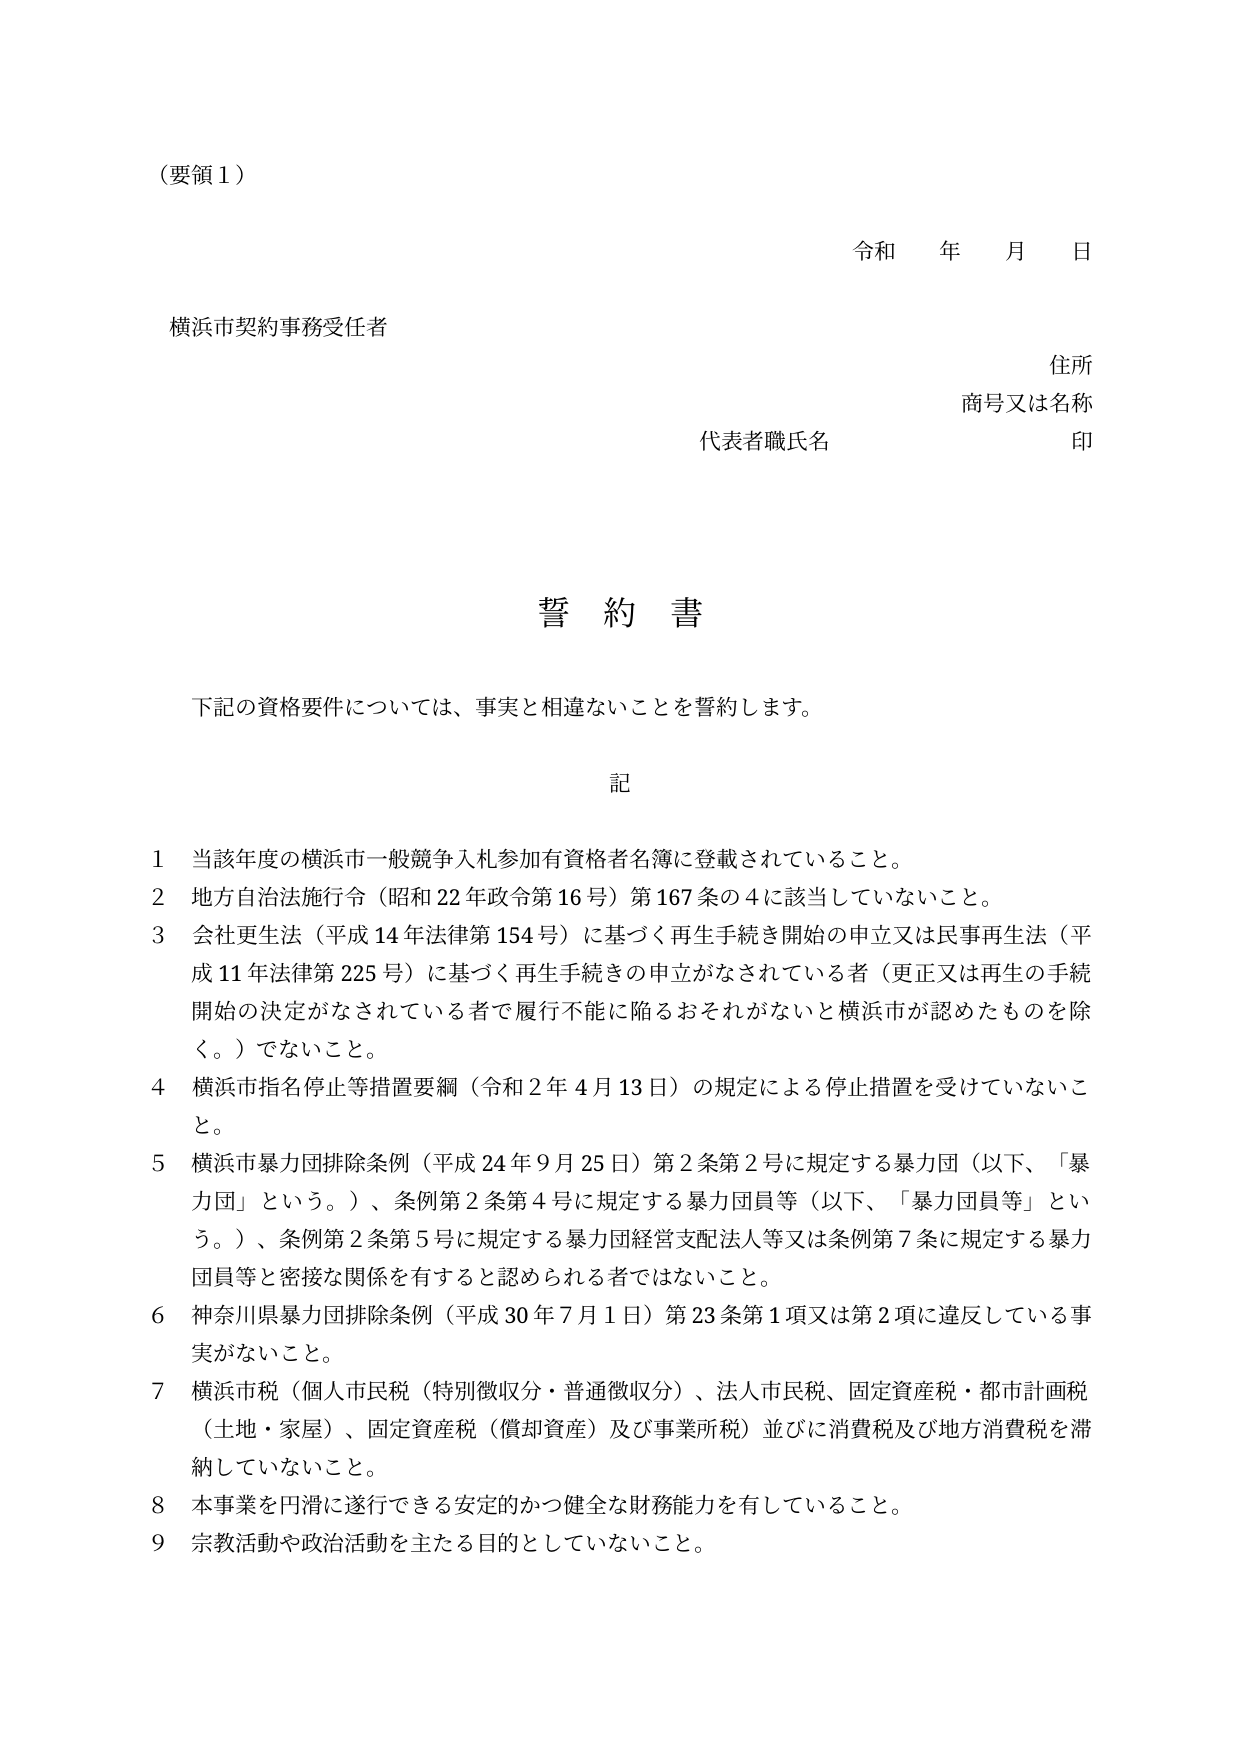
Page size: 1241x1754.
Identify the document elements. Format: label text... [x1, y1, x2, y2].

text 令和 年 月 日 [148, 231, 1092, 269]
text ９ 宗教活動や政治活動を主たる目的としていないこと。 [148, 1523, 1092, 1561]
text 商号又は名称 [148, 383, 1092, 421]
text （要領１） [148, 154, 1092, 193]
text 住所 [148, 345, 1092, 383]
text 下記の資格要件については、事実と相違ないことを誓約します。 [148, 687, 1092, 725]
text 横浜市契約事務受任者 [148, 307, 1092, 345]
text ８ 本事業を円滑に遂行できる安定的かつ健全な財務能力を有していること。 [148, 1485, 1092, 1523]
text 代表者職氏名 印 [148, 421, 1092, 459]
text ５ 横浜市暴力団排除条例（平成24年９月25日）第２条第２号に規定する暴力団（以下、「暴力団」という。）、条例第２条第４号に規定する暴力団員等（以下、「暴力団員等」という。）、条例第２条第５号に規定する暴力団経営支配法人等又は条例第７条に規定する暴力団員等と密接な関係を有すると認められる者ではないこと。 [148, 1143, 1092, 1295]
text ２ 地方自治法施行令（昭和22年政令第16号）第167条の４に該当していないこと。 [148, 877, 1092, 915]
text １ 当該年度の横浜市一般競争入札参加有資格者名簿に登載されていること。 [148, 839, 1092, 877]
text 誓 約 書 [148, 573, 1092, 649]
text ４ 横浜市指名停止等措置要綱（令和２年4月13日）の規定による停止措置を受けていないこと。 [148, 1067, 1092, 1143]
text ３ 会社更生法（平成14年法律第154号）に基づく再生手続き開始の申立又は民事再生法（平成11年法律第225号）に基づく再生手続きの申立がなされている者（更正又は再生の手続開始の決定がなされている者で履行不能に陥るおそれがないと横浜市が認めたものを除く。）でないこと。 [148, 915, 1092, 1067]
text ６ 神奈川県暴力団排除条例（平成30年７月１日）第23条第1項又は第2項に違反している事実がないこと。 [148, 1295, 1092, 1371]
text ７ 横浜市税（個人市民税（特別徴収分・普通徴収分）、法人市民税、固定資産税・都市計画税（土地・家屋）、固定資産税（償却資産）及び事業所税）並びに消費税及び地方消費税を滞納していないこと。 [148, 1371, 1092, 1485]
text 記 [148, 763, 1092, 801]
